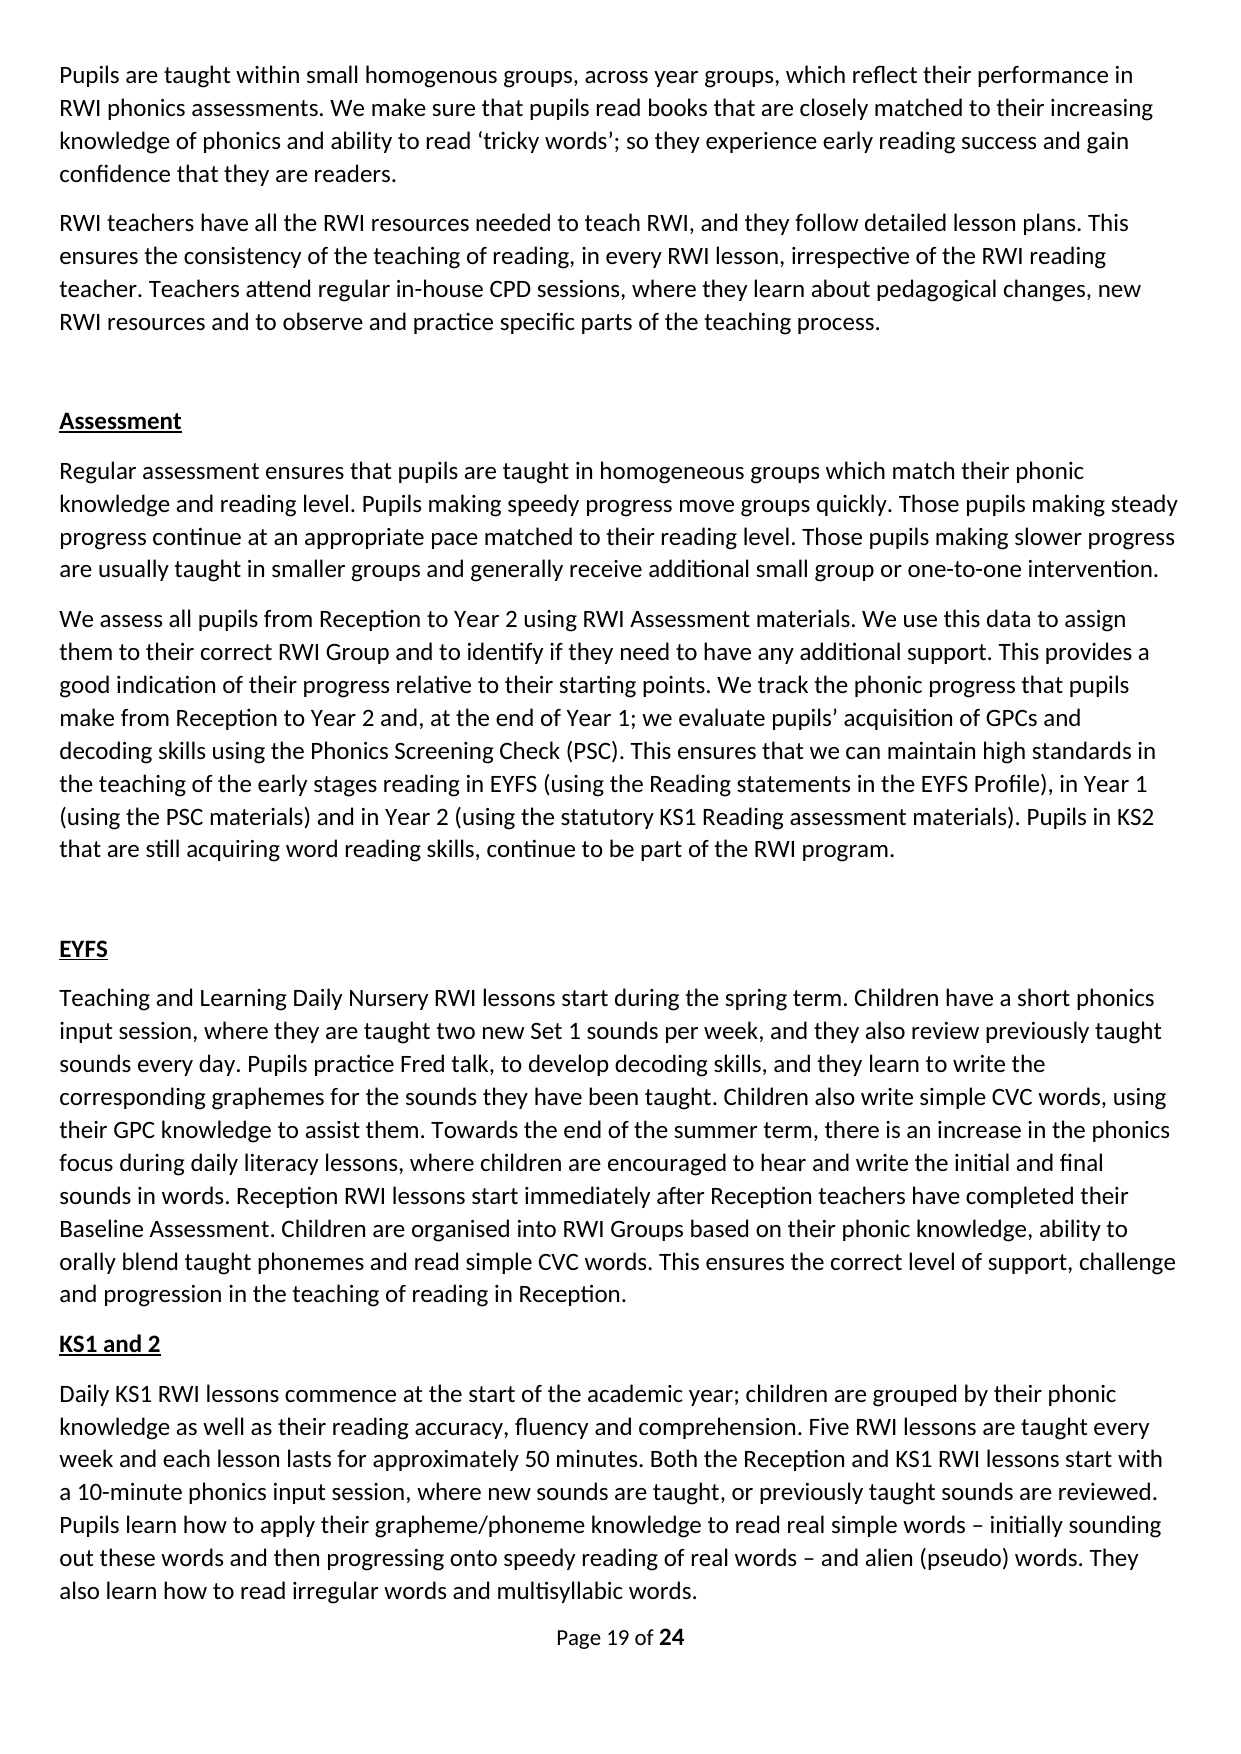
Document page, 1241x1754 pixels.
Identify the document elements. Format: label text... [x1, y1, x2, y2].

text EYFS [59, 933, 1181, 963]
text KS1 and 2 [59, 1328, 1181, 1359]
text Teaching and Learning Daily Nursery RWI lessons start during the spring term. Children have a short phonics input session, where they are taught two new Set 1 sounds per week, and they also review previously taught sounds every day. Pupils practice Fred talk, to develop decoding skills, and they learn to write the corresponding graphemes for the sounds they have been taught. Children also write simple CVC words, using their GPC knowledge to assist them. Towards the end of the summer term, there is an increase in the phonics focus during daily literacy lessons, where children are encouraged to hear and write the initial and final sounds in words. Reception RWI lessons start immediately after Reception teachers have completed their Baseline Assessment. Children are organised into RWI Groups based on their phonic knowledge, ability to orally blend taught phonemes and read simple CVC words. This ensures the correct level of support, challenge and progression in the teaching of reading in Reception. [59, 982, 1181, 1309]
text We assess all pupils from Reception to Year 2 using RWI Assessment materials. We use this data to assign them to their correct RWI Group and to identify if they need to have any additional support. This provides a good indication of their progress relative to their starting points. We track the phonic progress that pupils make from Reception to Year 2 and, at the end of Year 1; we evaluate pupils’ acquisition of GPCs and decoding skills using the Phonics Screening Check (PSC). This ensures that we can maintain high standards in the teaching of the early stages reading in EYFS (using the Reading statements in the EYFS Profile), in Year 1 (using the PSC materials) and in Year 2 (using the statutory KS1 Reading assessment materials). Pupils in KS2 that are still acquiring word reading skills, continue to be part of the RWI program. [59, 603, 1181, 864]
text Pupils are taught within small homogenous groups, across year groups, which reflect their performance in RWI phonics assessments. We make sure that pupils read books that are closely matched to their increasing knowledge of phonics and ability to read ‘tricky words’; so they experience early reading success and gain confidence that they are readers. [59, 59, 1181, 188]
text RWI teachers have all the RWI resources needed to teach RWI, and they follow detailed lesson plans. This ensures the consistency of the teaching of reading, in every RWI lesson, irrespective of the RWI reading teacher. Teachers attend regular in-house CPD sessions, where they learn about pedagogical changes, new RWI resources and to observe and practice specific parts of the teaching process. [59, 207, 1181, 337]
text Assessment [59, 405, 1181, 436]
text Regular assessment ensures that pupils are taught in homogeneous groups which match their phonic knowledge and reading level. Pupils making speedy progress move groups quickly. Those pupils making steady progress continue at an appropriate pace matched to their reading level. Those pupils making slower progress are usually taught in smaller groups and generally receive additional small group or one-to-one intervention. [59, 455, 1181, 584]
text Daily KS1 RWI lessons commence at the start of the academic year; children are grouped by their phonic knowledge as well as their reading accuracy, fluency and comprehension. Five RWI lessons are taught every week and each lesson lasts for approximately 50 minutes. Both the Reception and KS1 RWI lessons start with a 10-minute phonics input session, where new sounds are taught, or previously taught sounds are reviewed. Pupils learn how to apply their grapheme/phoneme knowledge to read real simple words – initially sounding out these words and then progressing onto speedy reading of real words – and alien (pseudo) words. They also learn how to read irregular words and multisyllabic words. [59, 1378, 1181, 1606]
